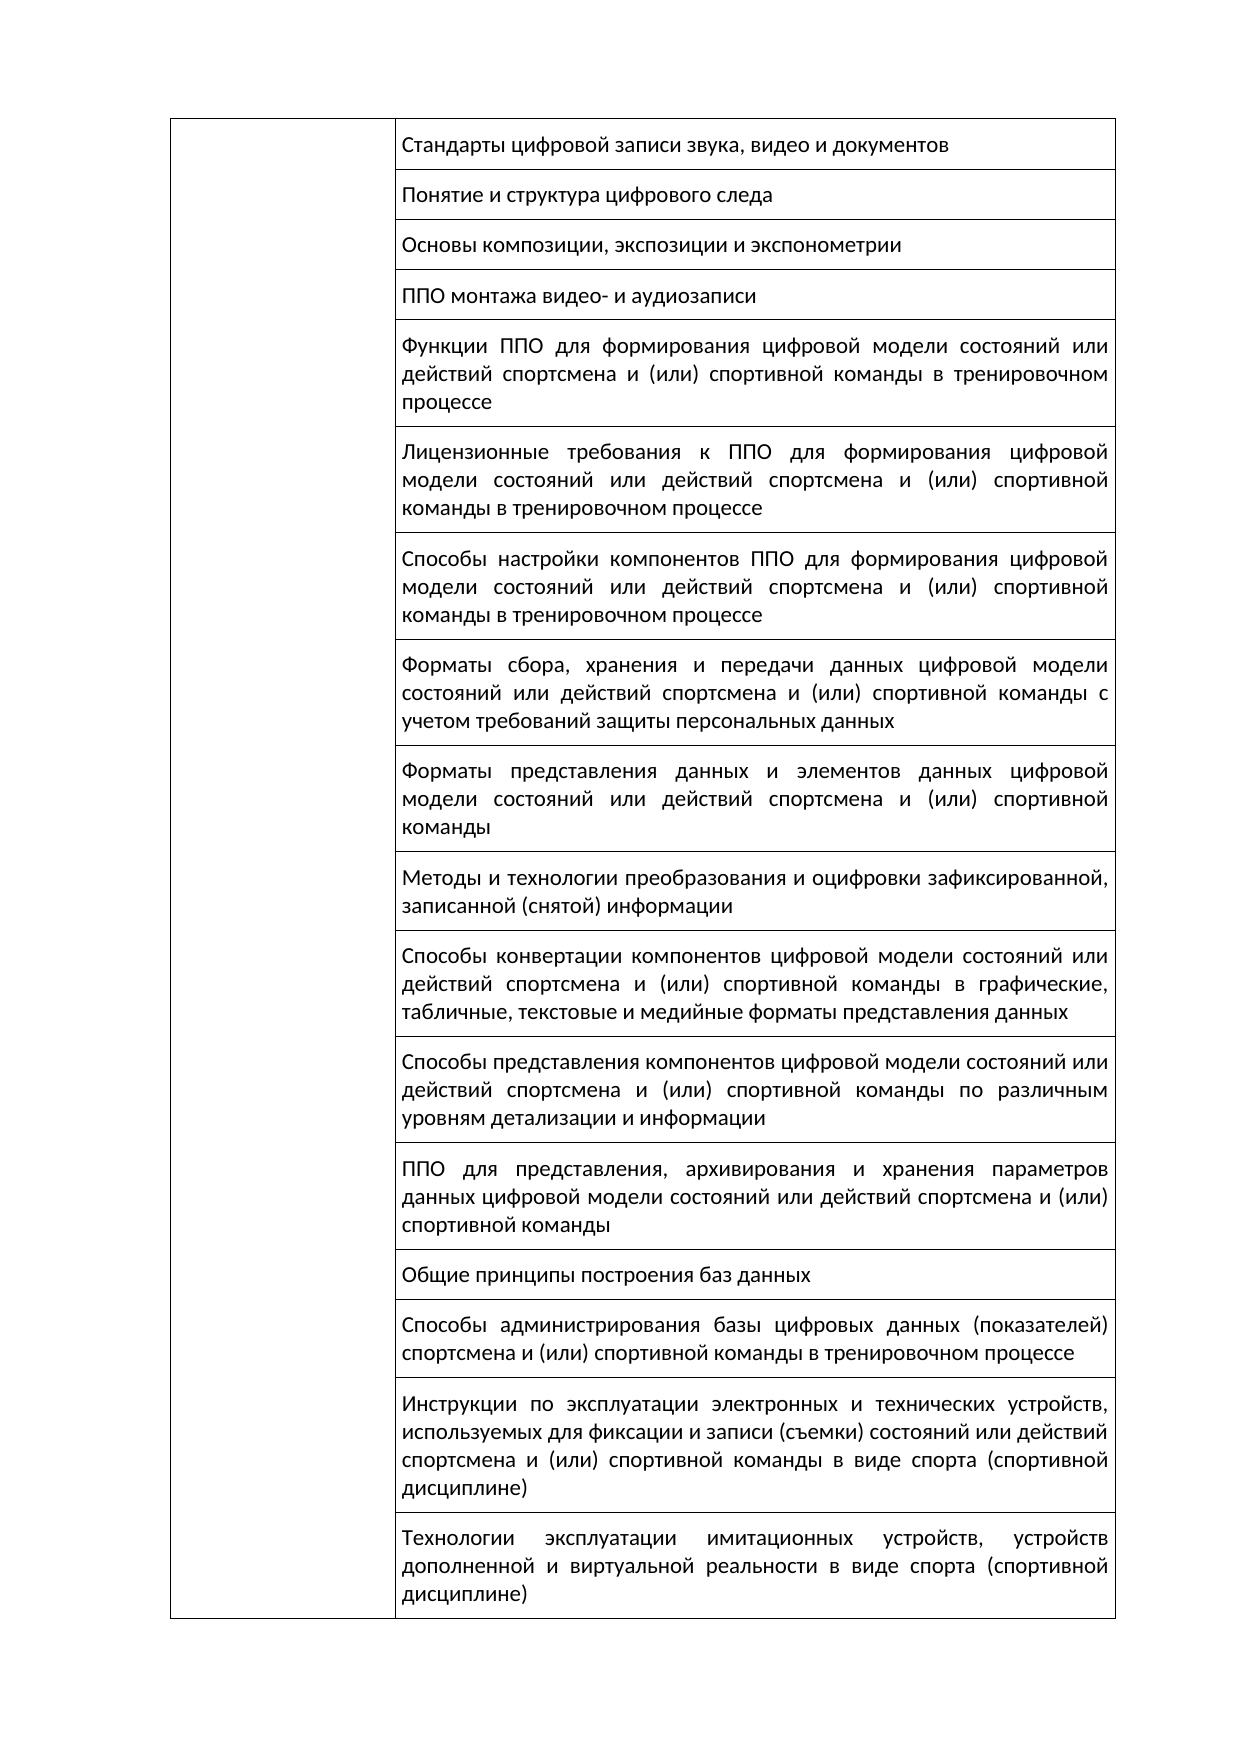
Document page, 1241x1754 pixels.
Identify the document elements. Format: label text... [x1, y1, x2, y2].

table_cell Форматы представления данных и элементов данных цифровой модели состояний или действий спортсмена и (или) спортивной команды [396, 746, 1115, 851]
table_cell Способы представления компонентов цифровой модели состояний или действий спортсмена и (или) спортивной команды по различным уровням детализации и информации [396, 1037, 1115, 1142]
table_cell Общие принципы построения баз данных [396, 1250, 1115, 1299]
table_cell Способы настройки компонентов ППО для формирования цифровой модели состояний или действий спортсмена и (или) спортивной команды в тренировочном процессе [396, 533, 1115, 638]
table_cell Инструкции по эксплуатации электронных и технических устройств, используемых для фиксации и записи (съемки) состояний или действий спортсмена и (или) спортивной команды в виде спорта (спортивной дисциплине) [396, 1378, 1115, 1512]
table_cell Способы администрирования базы цифровых данных (показателей) спортсмена и (или) спортивной команды в тренировочном процессе [396, 1300, 1115, 1377]
table_cell Основы композиции, экспозиции и экспонометрии [396, 220, 1115, 269]
table_cell ППО монтажа видео- и аудиозаписи [396, 270, 1115, 319]
table_cell Способы конвертации компонентов цифровой модели состояний или действий спортсмена и (или) спортивной команды в графические, табличные, текстовые и медийные форматы представления данных [396, 931, 1115, 1036]
table_cell Методы и технологии преобразования и оцифровки зафиксированной, записанной (снятой) информации [396, 852, 1115, 929]
table_cell Лицензионные требования к ППО для формирования цифровой модели состояний или действий спортсмена и (или) спортивной команды в тренировочном процессе [396, 427, 1115, 532]
table_cell Технологии эксплуатации имитационных устройств, устройств дополненной и виртуальной реальности в виде спорта (спортивной дисциплине) [396, 1513, 1115, 1618]
table_cell Понятие и структура цифрового следа [396, 170, 1115, 219]
table_cell Функции ППО для формирования цифровой модели состояний или действий спортсмена и (или) спортивной команды в тренировочном процессе [396, 320, 1115, 426]
table_cell Форматы сбора, хранения и передачи данных цифровой модели состояний или действий спортсмена и (или) спортивной команды с учетом требований защиты персональных данных [396, 640, 1115, 745]
table_cell ППО для представления, архивирования и хранения параметров данных цифровой модели состояний или действий спортсмена и (или) спортивной команды [396, 1143, 1115, 1248]
table_cell Стандарты цифровой записи звука, видео и документов [396, 119, 1115, 168]
